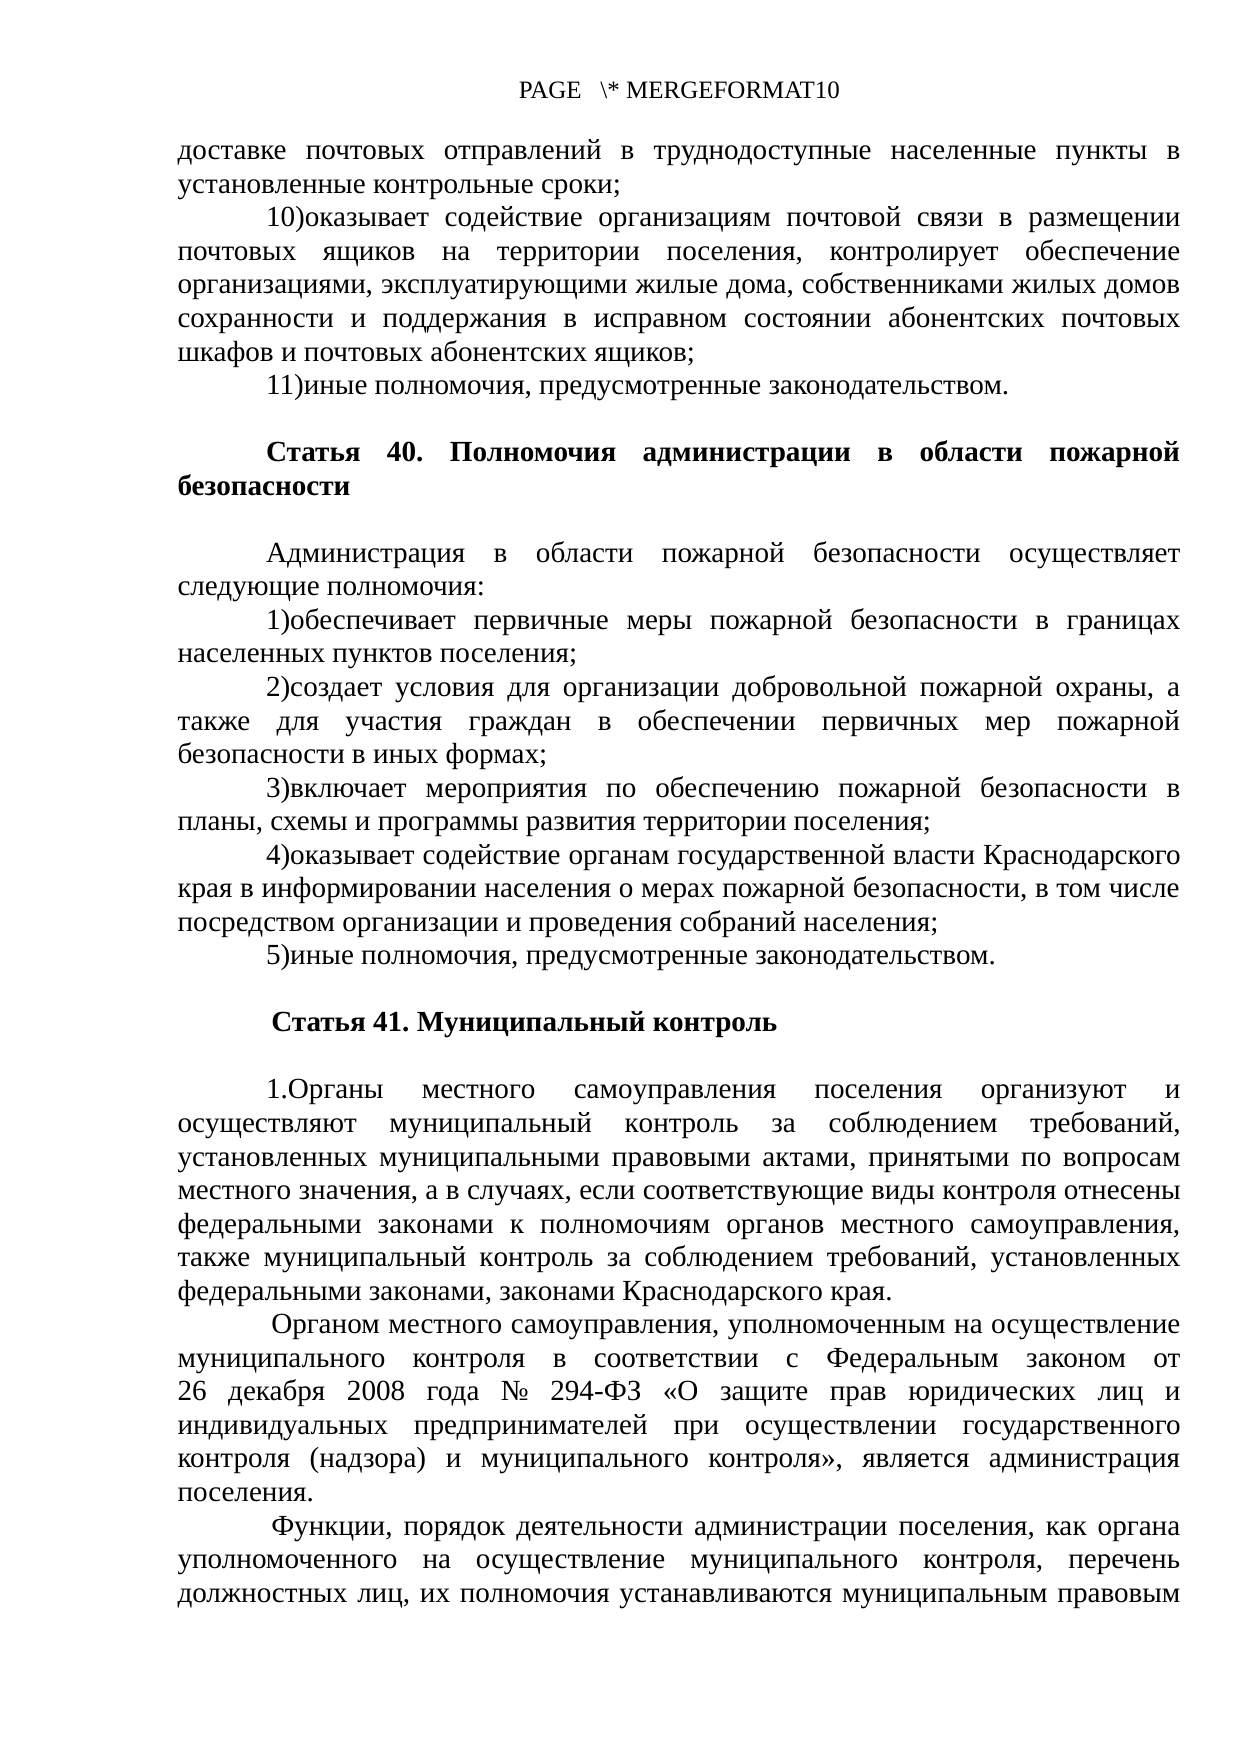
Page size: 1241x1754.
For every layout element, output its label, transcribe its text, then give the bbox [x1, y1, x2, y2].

text Администрация в области пожарной безопасности осуществляет следующие полномочия: [177, 535, 1181, 602]
text 3)включает мероприятия по обеспечению пожарной безопасности в планы, схемы и программы развития территории поселения; [177, 770, 1181, 837]
text Статья 41. Муниципальный контроль [177, 1004, 1181, 1038]
text 11)иные полномочия, предусмотренные законодательством. [177, 367, 1181, 401]
text 2)создает условия для организации добровольной пожарной охраны, а также для участия граждан в обеспечении первичных мер пожарной безопасности в иных формах; [177, 669, 1181, 770]
text 1)обеспечивает первичные меры пожарной безопасности в границах населенных пунктов поселения; [177, 602, 1181, 669]
text 1.Органы местного самоуправления поселения организуют и осуществляют муниципальный контроль за соблюдением требований, установленных муниципальными правовыми актами, принятыми по вопросам местного значения, а в случаях, если соответствующие виды контроля отнесены федеральными законами к полномочиям органов местного самоуправления, также муниципальный контроль за соблюдением требований, установленных федеральными законами, законами Краснодарского края. [177, 1072, 1181, 1306]
text Органом местного самоуправления, уполномоченным на осуществление муниципального контроля в соответствии с Федеральным законом от 26 декабря 2008 года № 294-ФЗ «О защите прав юридических лиц и индивидуальных предпринимателей при осуществлении государственного контроля (надзора) и муниципального контроля», является администрация поселения. [177, 1306, 1181, 1508]
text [177, 1508, 1181, 1608]
text 5)иные полномочия, предусмотренные законодательством. [177, 937, 1181, 971]
text 10)оказывает содействие организациям почтовой связи в размещении почтовых ящиков на территории поселения, контролирует обеспечение организациями, эксплуатирующими жилые дома, собственниками жилых домов сохранности и поддержания в исправном состоянии абонентских почтовых шкафов и почтовых абонентских ящиков; [177, 199, 1181, 367]
title Статья 40. Полномочия администрации в области пожарной безопасности [177, 434, 1181, 501]
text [177, 132, 1181, 199]
text 4)оказывает содействие органам государственной власти Краснодарского края в информировании населения о мерах пожарной безопасности, в том числе посредством организации и проведения собраний населения; [177, 837, 1181, 937]
